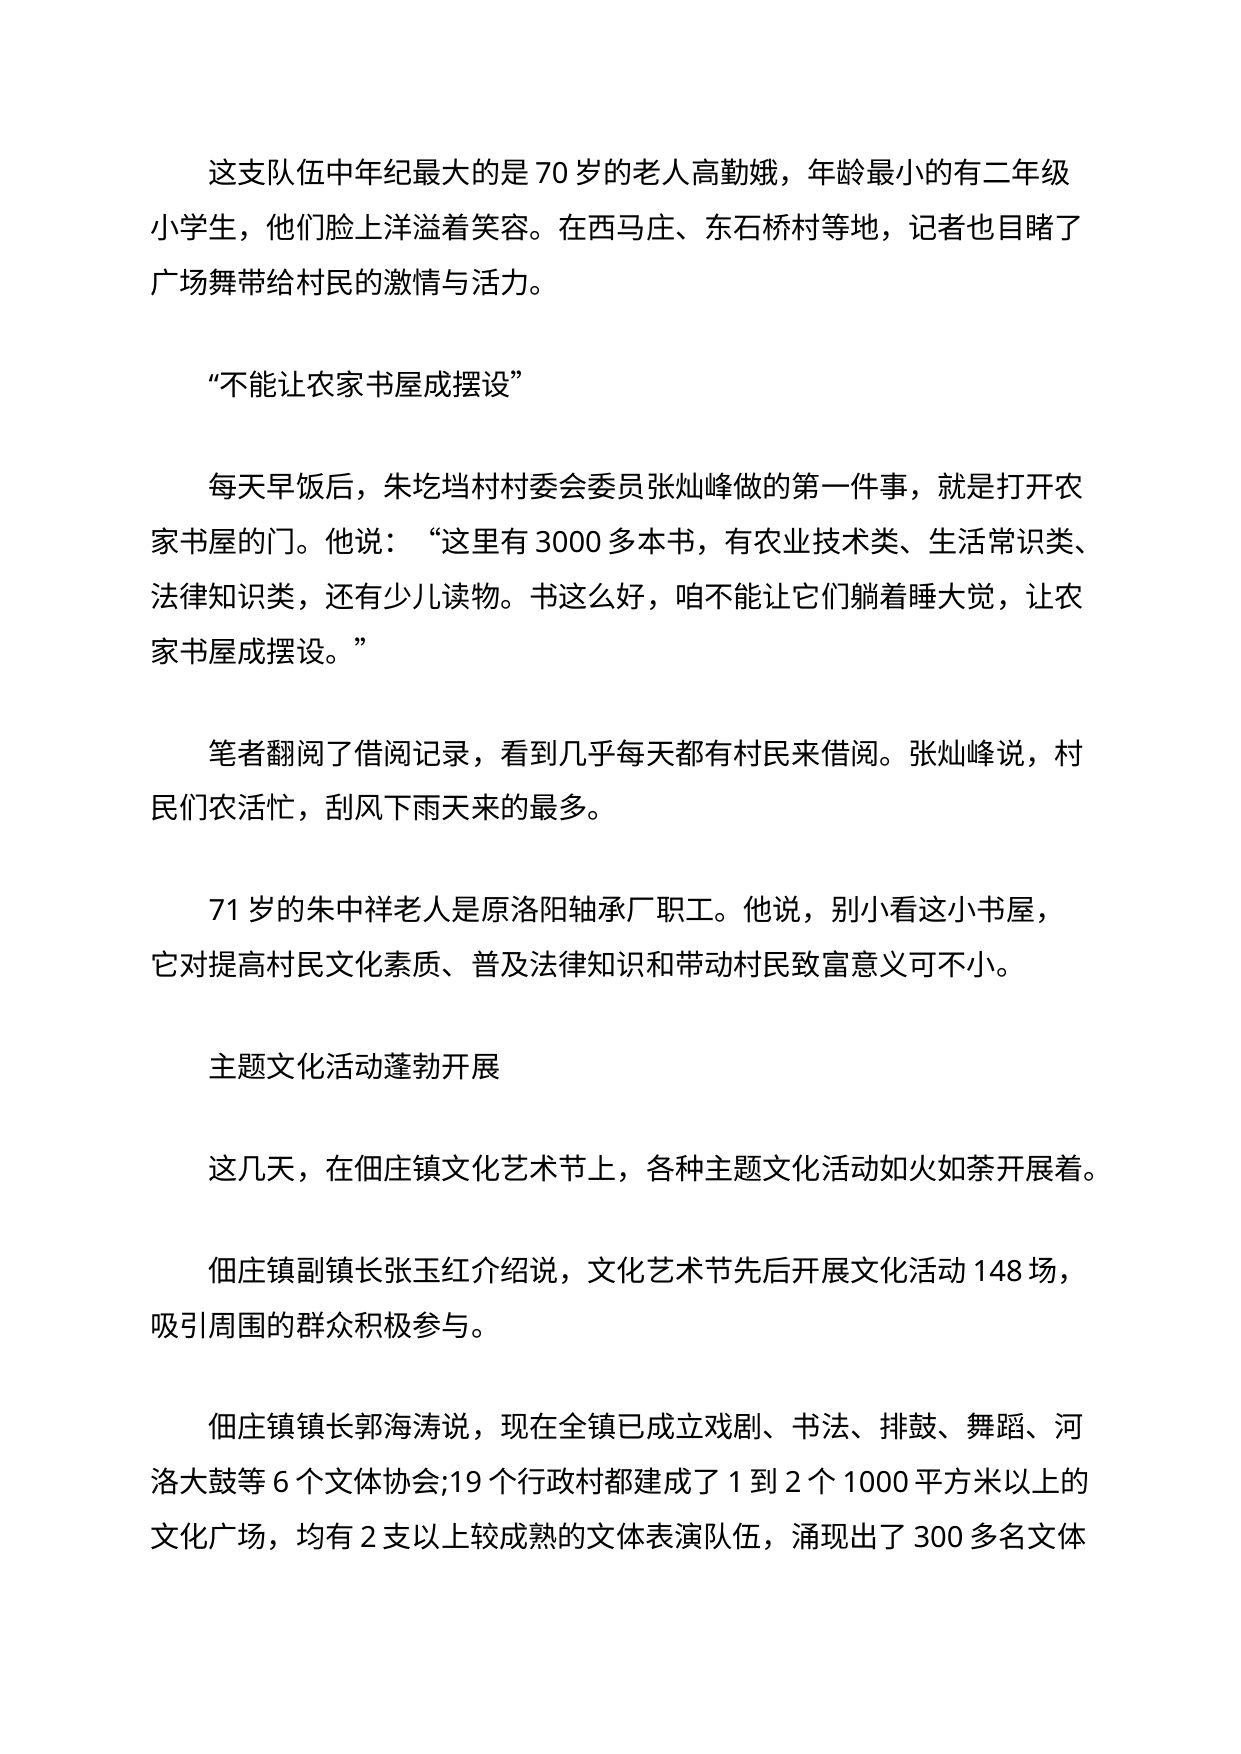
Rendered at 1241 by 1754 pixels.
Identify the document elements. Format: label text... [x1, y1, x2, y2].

text 佃庄镇副镇长张玉红介绍说，文化艺术节先后开展文化活动148场，吸引周围的群众积极参与。 [150, 1247, 1090, 1344]
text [150, 1404, 1090, 1556]
text 71岁的朱中祥老人是原洛阳轴承厂职工。他说，别小看这小书屋，它对提高村民文化素质、普及法律知识和带动村民致富意义可不小。 [150, 887, 1090, 984]
text 这支队伍中年纪最大的是70岁的老人高勤娥，年龄最小的有二年级小学生，他们脸上洋溢着笑容。在西马庄、东石桥村等地，记者也目睹了广场舞带给村民的激情与活力。 [150, 150, 1090, 302]
text 笔者翻阅了借阅记录，看到几乎每天都有村民来借阅。张灿峰说，村民们农活忙，刮风下雨天来的最多。 [150, 730, 1090, 827]
text “不能让农家书屋成摆设” [150, 362, 1090, 404]
text 这几天，在佃庄镇文化艺术节上，各种主题文化活动如火如荼开展着。 [150, 1145, 1090, 1188]
text 每天早饭后，朱圪垱村村委会委员张灿峰做的第一件事，就是打开农家书屋的门。他说：“这里有3000多本书，有农业技术类、生活常识类、法律知识类，还有少儿读物。书这么好，咱不能让它们躺着睡大觉，让农家书屋成摆设。” [150, 464, 1090, 671]
text 主题文化活动蓬勃开展 [150, 1044, 1090, 1086]
